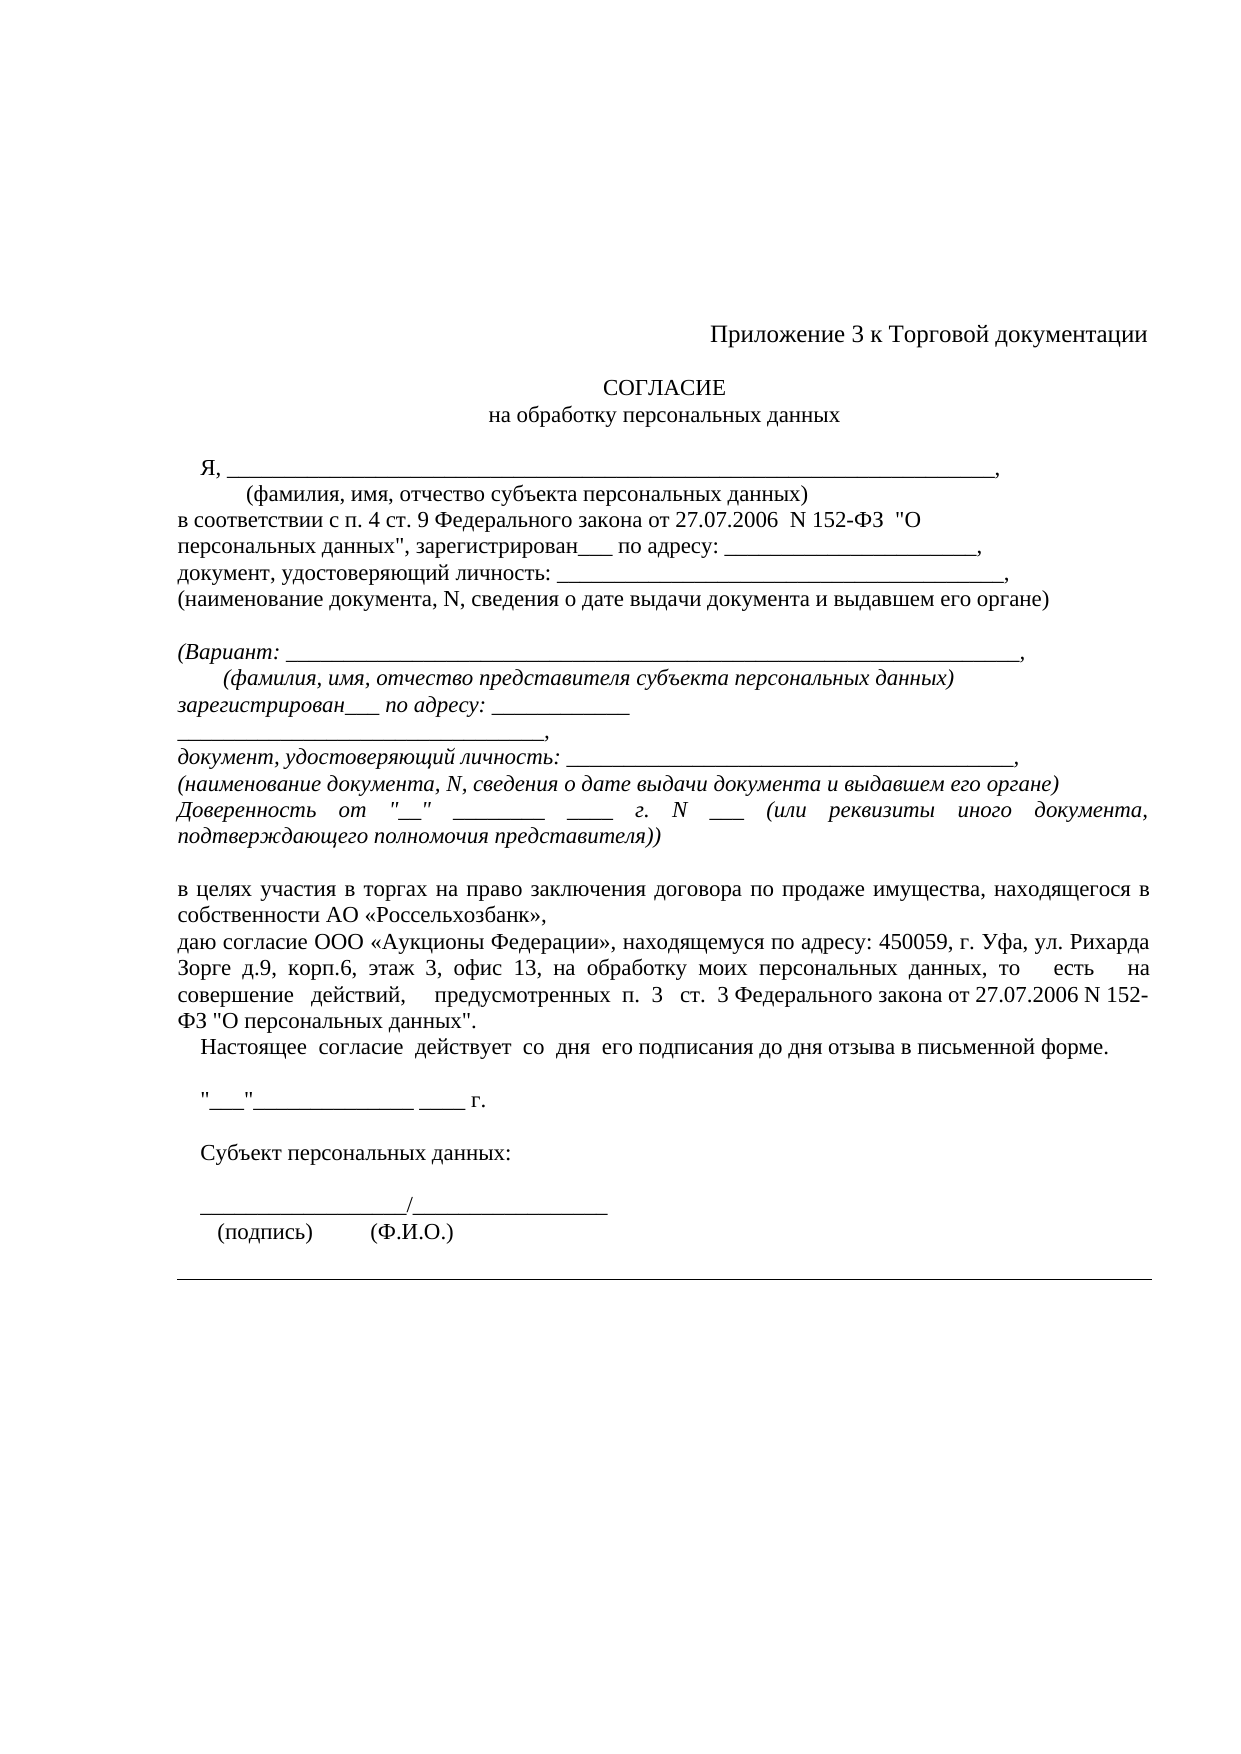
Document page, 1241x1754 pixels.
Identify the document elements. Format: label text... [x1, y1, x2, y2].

text (наименование документа, N, сведения о дате выдачи документа и выдавшем его органе) [177, 585, 1152, 612]
text ________________________________, [177, 717, 1152, 743]
text даю согласие ООО «Аукционы Федерации», находящемуся по адресу: 450059, г. Уфа, ул. Рихарда Зорге д.9, корп.6, этаж 3, офис 13, на обработку моих персональных данных, то есть на совершение действий, предусмотренных п. 3 ст. 3 Федерального закона от 27.07.2006 N 152-ФЗ "О персональных данных". [177, 928, 1152, 1033]
text Приложение 3 к Торговой документации [635, 319, 1149, 347]
text СОГЛАСИЕ [177, 374, 1152, 401]
text в соответствии с п. 4 ст. 9 Федерального закона от 27.07.2006 N 152-ФЗ "О [177, 506, 1152, 533]
text на обработку персональных данных [177, 401, 1152, 427]
text персональных данных", зарегистрирован___ по адресу: ______________________, [177, 533, 1152, 559]
text (фамилия, имя, отчество представителя субъекта персональных данных) [177, 664, 1152, 691]
text (фамилия, имя, отчество субъекта персональных данных) [177, 480, 1152, 506]
text __________________/_________________ [177, 1191, 1152, 1218]
text Субъект персональных данных: [177, 1139, 1152, 1165]
text Доверенность от "__" ________ ____ г. N ___ (или реквизиты иного документа, подтверждающего полномочия представителя)) [177, 796, 1152, 849]
text Я, ___________________________________________________________________, [177, 453, 1152, 480]
text зарегистрирован___ по адресу: ____________ [177, 691, 1152, 717]
text документ, удостоверяющий личность: _______________________________________, [177, 743, 1152, 770]
text Настоящее согласие действует со дня его подписания до дня отзыва в письменной форме. [177, 1033, 1152, 1060]
text (Вариант: ________________________________________________________________, [177, 638, 1152, 664]
text документ, удостоверяющий личность: _______________________________________, [177, 559, 1152, 585]
text (наименование документа, N, сведения о дате выдачи документа и выдавшем его органе) [177, 770, 1152, 796]
text (подпись) (Ф.И.О.) [177, 1218, 1152, 1244]
text в целях участия в торгах на право заключения договора по продаже имущества, находящегося в собственности АО «Россельхозбанк», [177, 875, 1152, 928]
text "___"______________ ____ г. [177, 1086, 1152, 1112]
